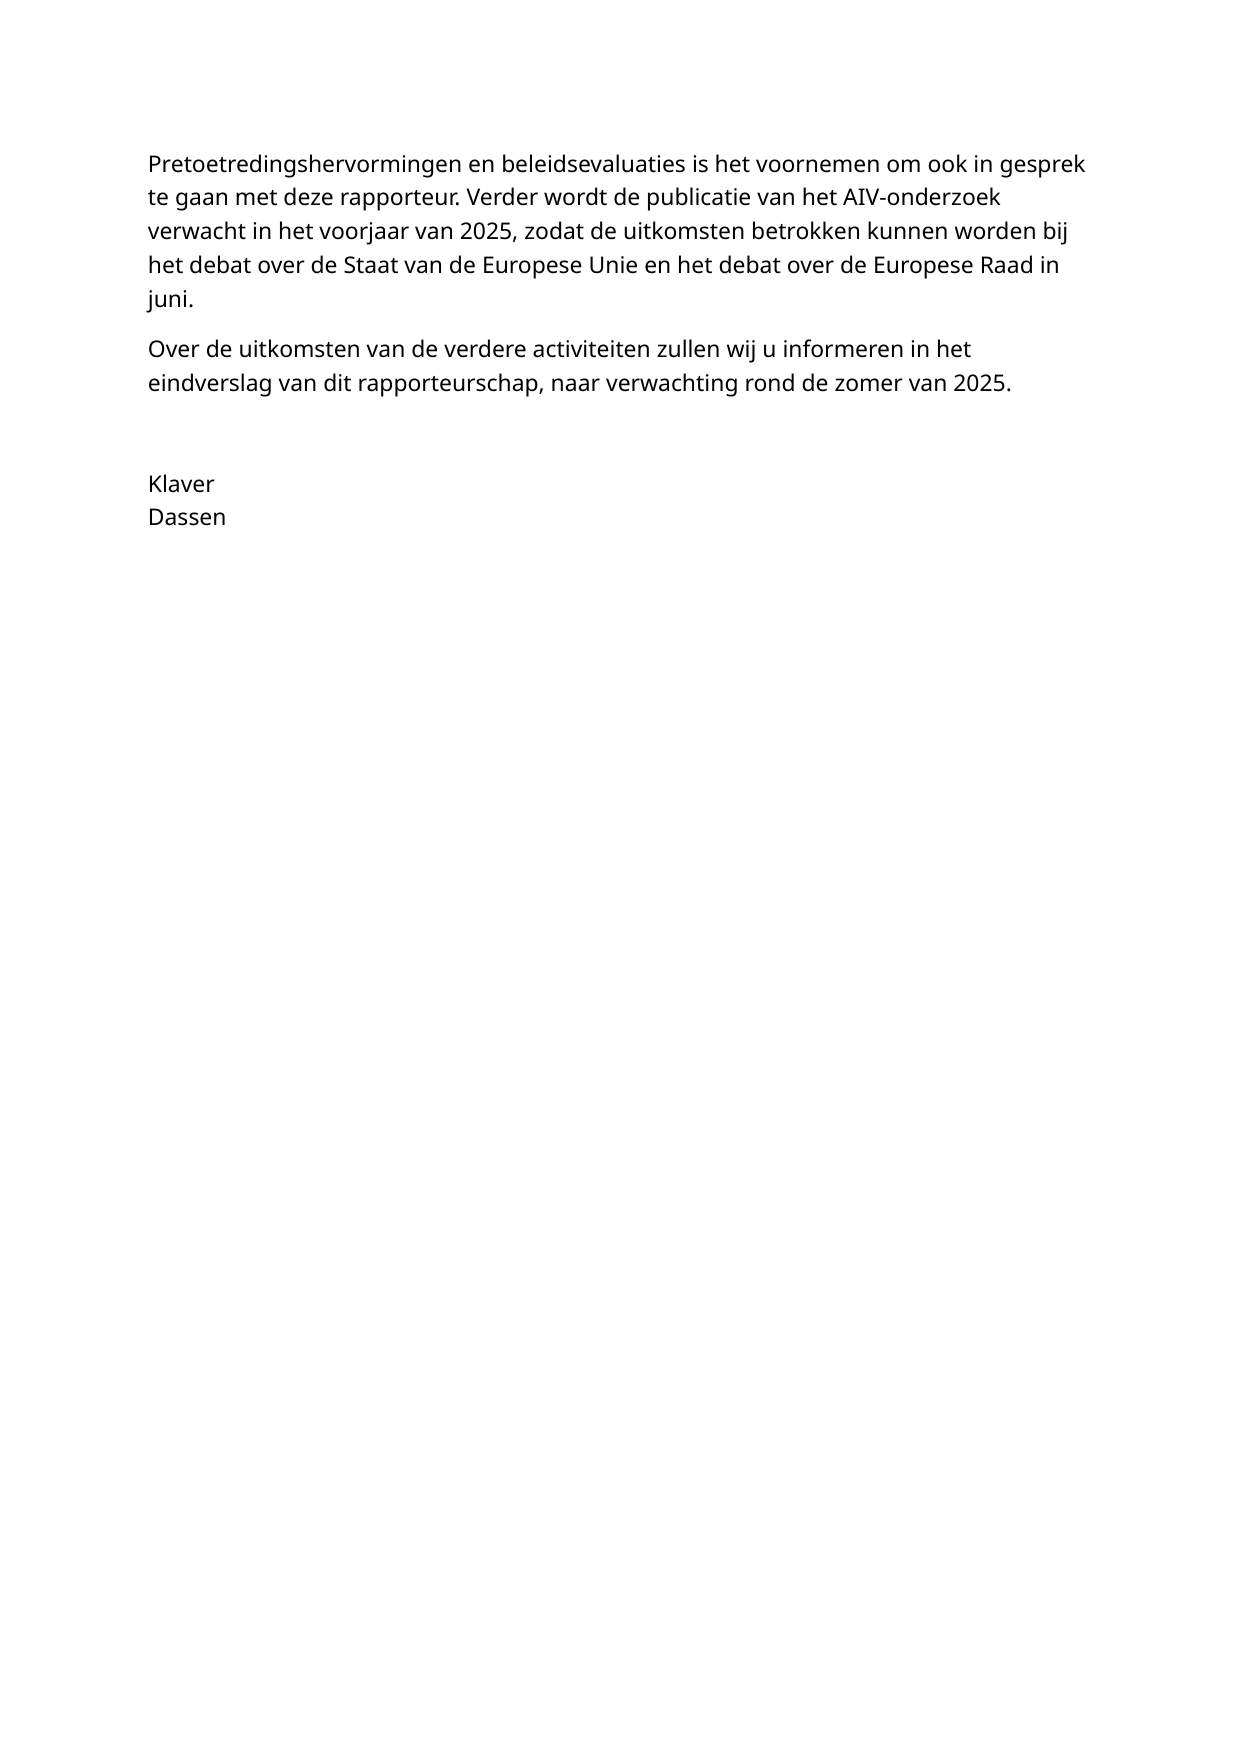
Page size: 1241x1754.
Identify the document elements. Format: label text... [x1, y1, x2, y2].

text Klaver Dassen [148, 468, 1093, 533]
text Over de uitkomsten van de verdere activiteiten zullen wij u informeren in het eindverslag van dit rapporteurschap, naar verwachting rond de zomer van 2025. [148, 333, 1093, 398]
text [148, 148, 1093, 314]
